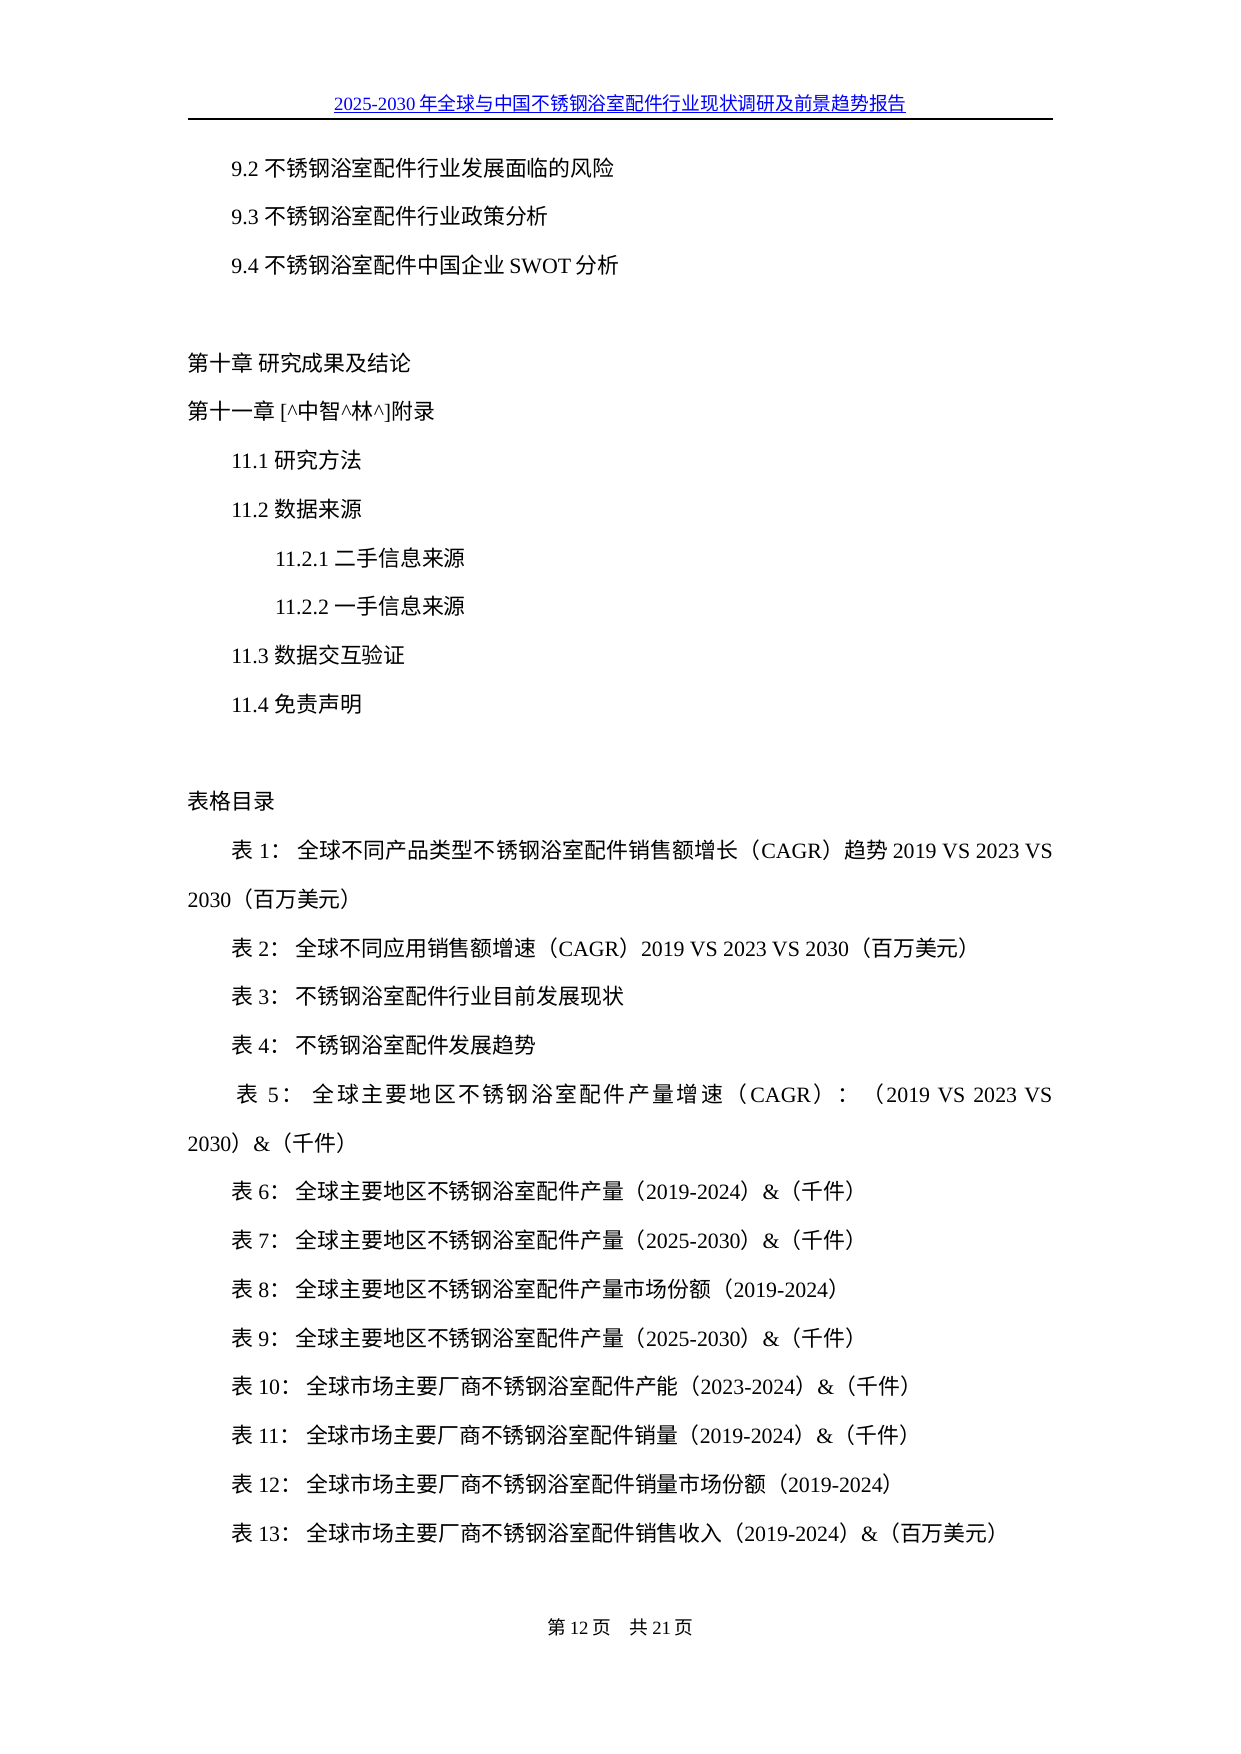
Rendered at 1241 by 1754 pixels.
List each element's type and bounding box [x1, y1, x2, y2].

text [187, 150, 1053, 1548]
